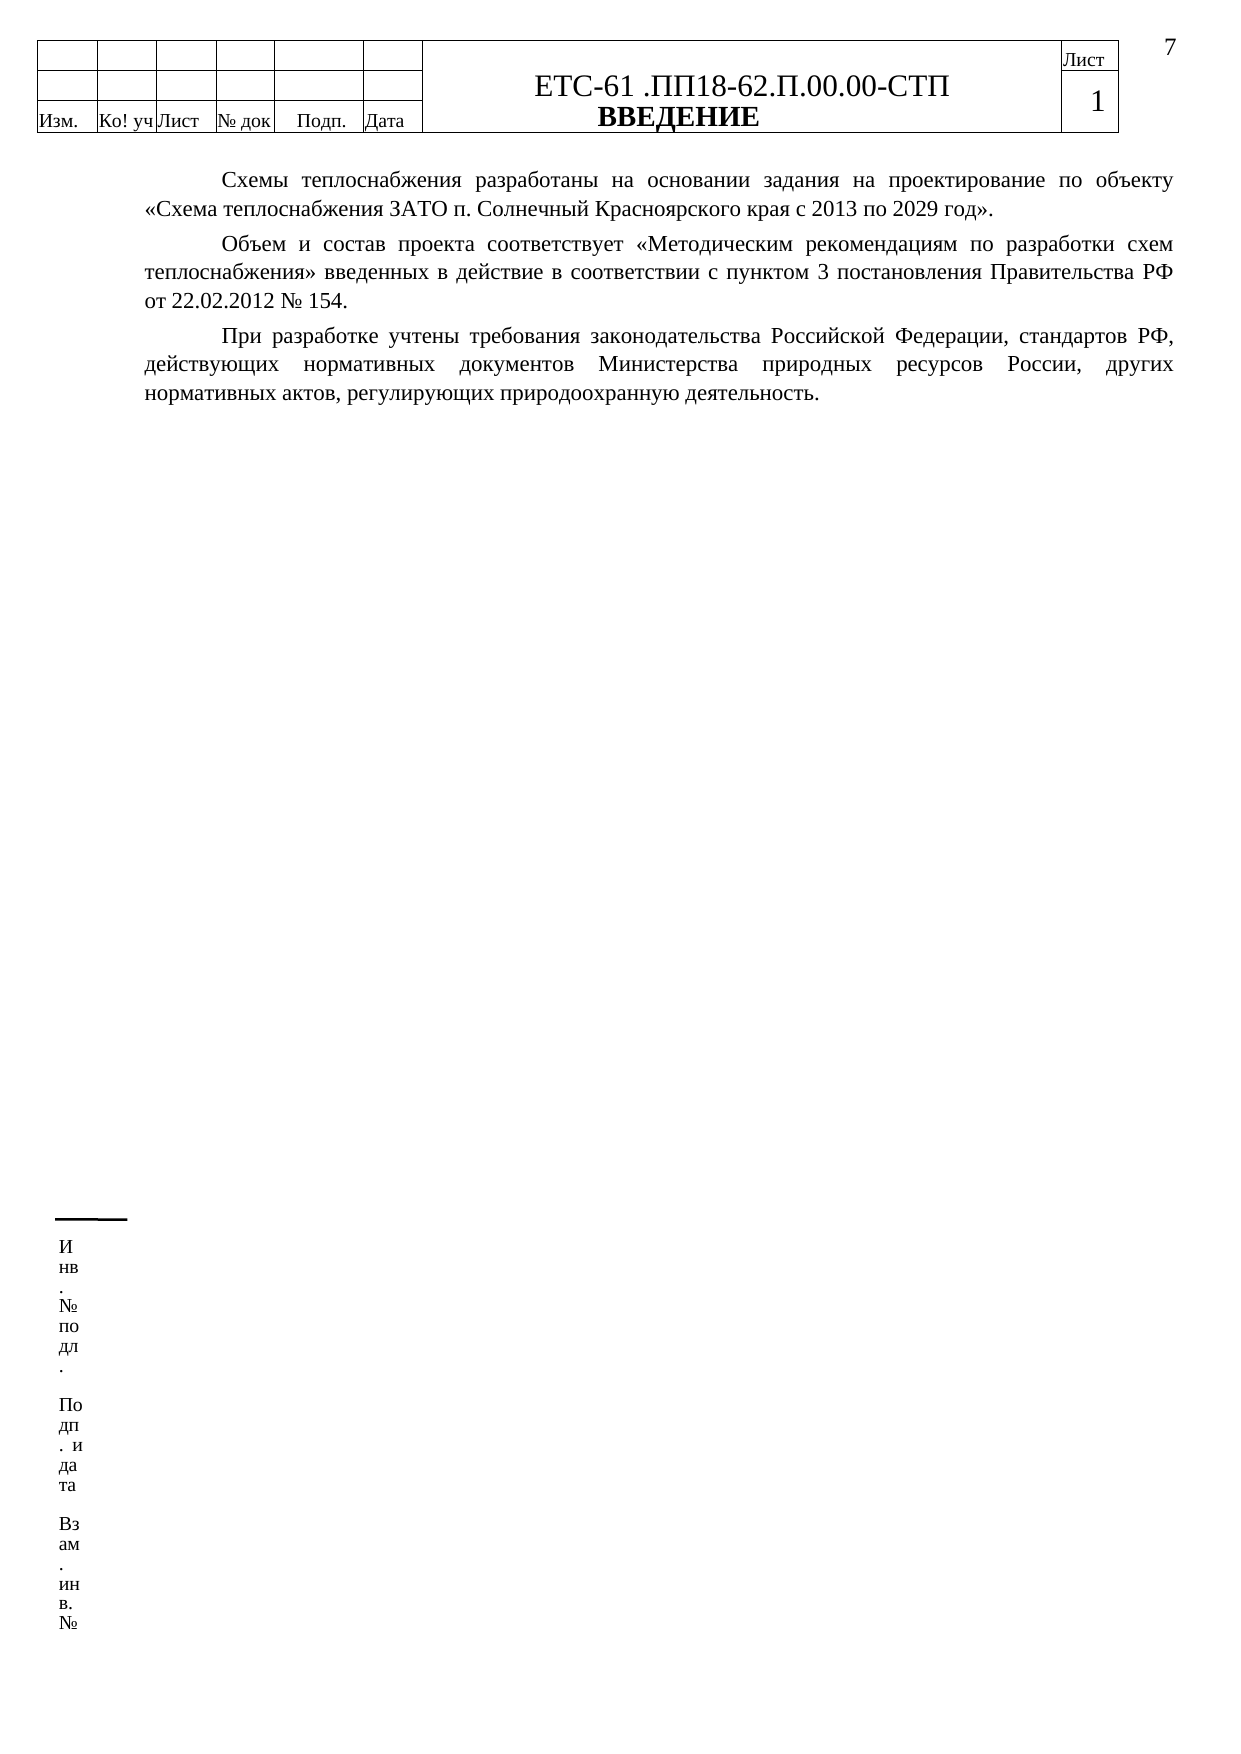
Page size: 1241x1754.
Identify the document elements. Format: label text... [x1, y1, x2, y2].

table_header [98, 41, 156, 70]
table_header [275, 41, 363, 70]
text Схемы теплоснабжения разработаны на основании задания на проектирование по объекту «Схема теплоснабжения ЗАТО п. Солнечный Красноярского края с 2013 по 2029 год». [144, 165, 1175, 222]
table_header Лист [1062, 41, 1118, 70]
table_cell [364, 71, 422, 100]
table_cell [157, 71, 216, 100]
table_cell [217, 71, 274, 100]
table_cell Изм. [38, 101, 97, 132]
table_cell Лист [157, 101, 216, 132]
text При разработке учтены требования законодательства Российской Федерации, стандартов РФ, действующих нормативных документов Министерства природных ресурсов России, других нормативных актов, регулирующих природоохранную деятельность. [144, 320, 1175, 406]
table_cell [275, 71, 363, 100]
text Объем и состав проекта соответствует «Методическим рекомендациям по разработки схем теплоснабжения» введенных в действие в соответствии с пунктом 3 постановления Правительства РФ от 22.02.2012 № 154. [144, 228, 1175, 314]
table_header [157, 41, 216, 70]
table_cell Ко! уч [98, 101, 156, 132]
table_cell [98, 71, 156, 100]
table_header [38, 41, 97, 70]
table_cell 1 [1062, 71, 1118, 103]
table_header [217, 41, 274, 70]
text Инв. № подл. Подп. и дата Взам. инв. № [58, 1238, 83, 1633]
table_cell [38, 71, 97, 100]
table_header ЕТС-61 .ПП18-62.П.00.00-СТП [423, 41, 1061, 103]
text ВВЕДЕНИЕ [182, 103, 1175, 132]
table_header [364, 41, 422, 70]
